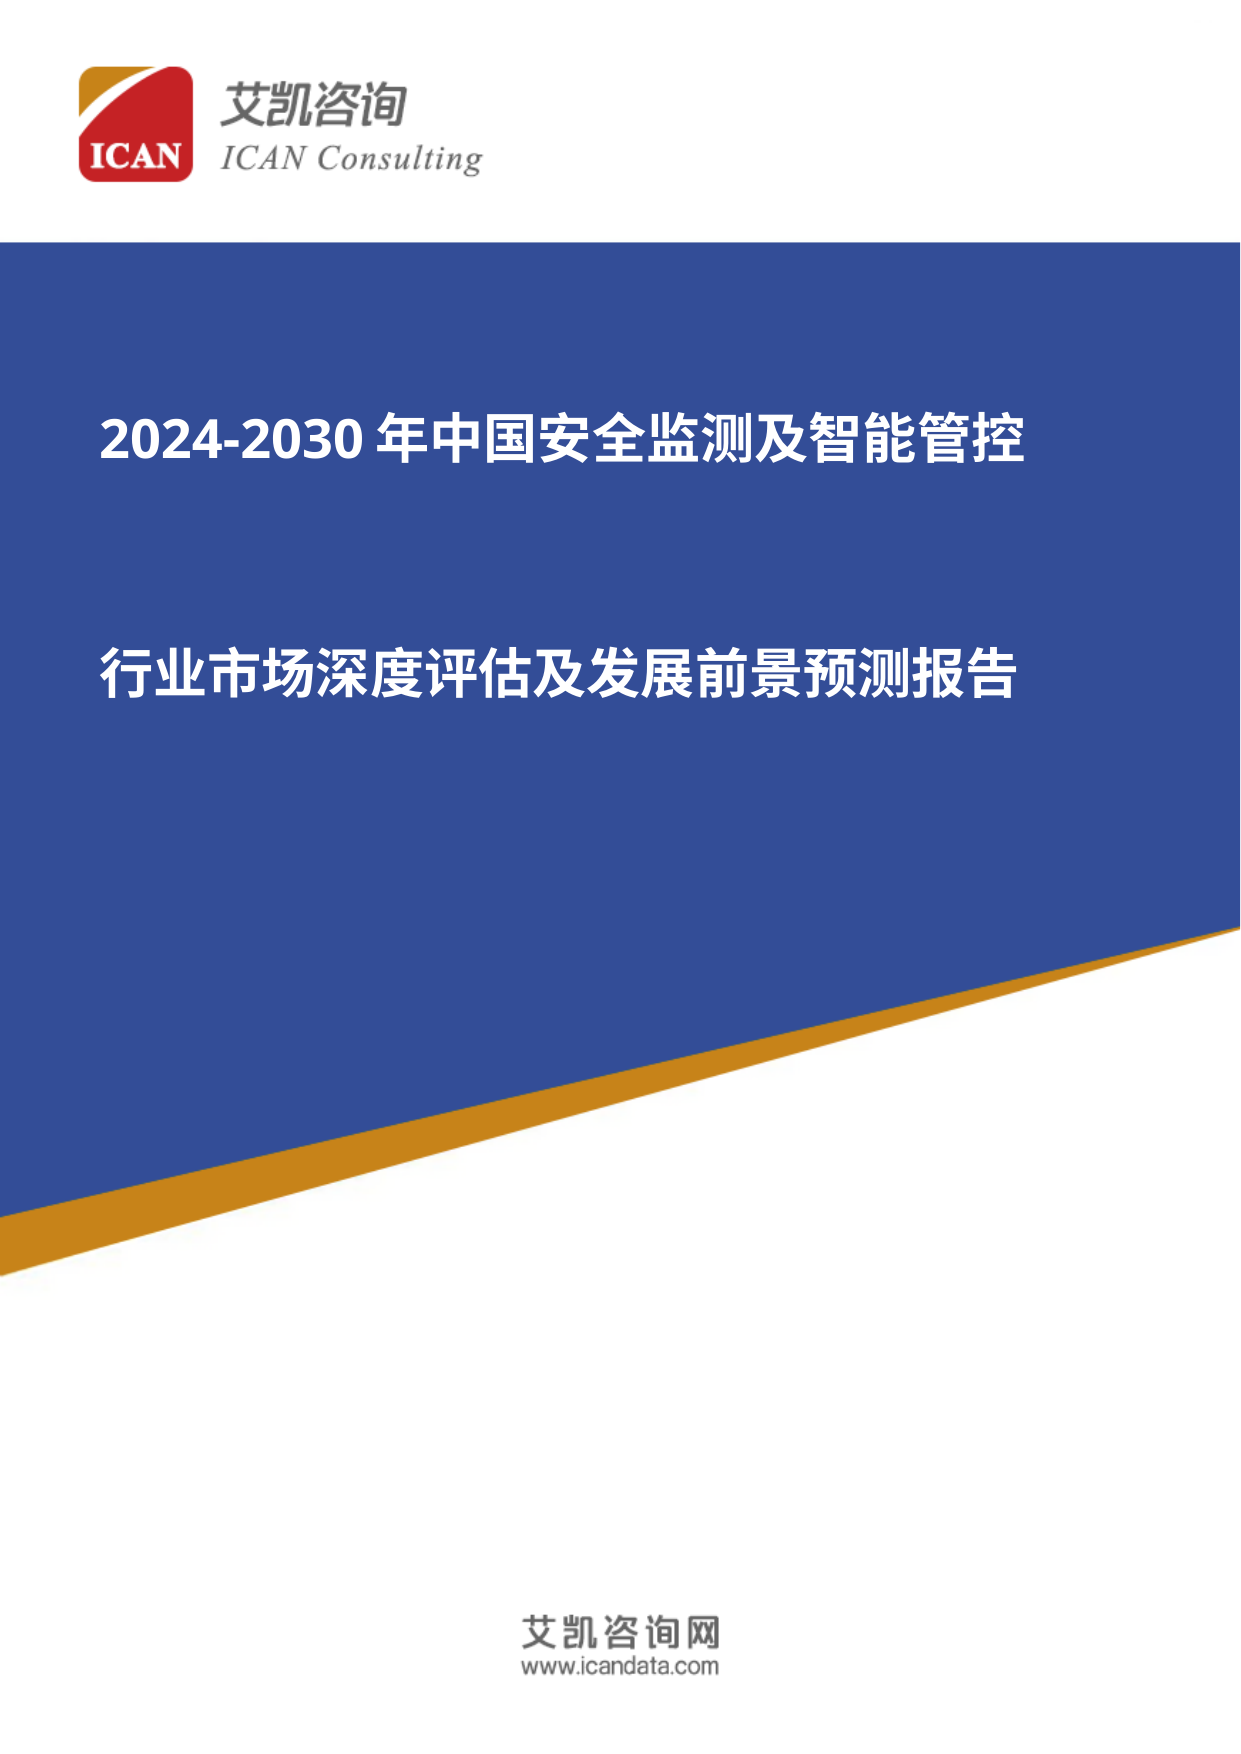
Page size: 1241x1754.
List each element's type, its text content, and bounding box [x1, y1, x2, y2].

picture [0, 5, 1241, 1754]
subtitle 2024-2030年中国安全监测及智能管控行业市场深度评估及发展前景预测报告 [99, 386, 1053, 718]
